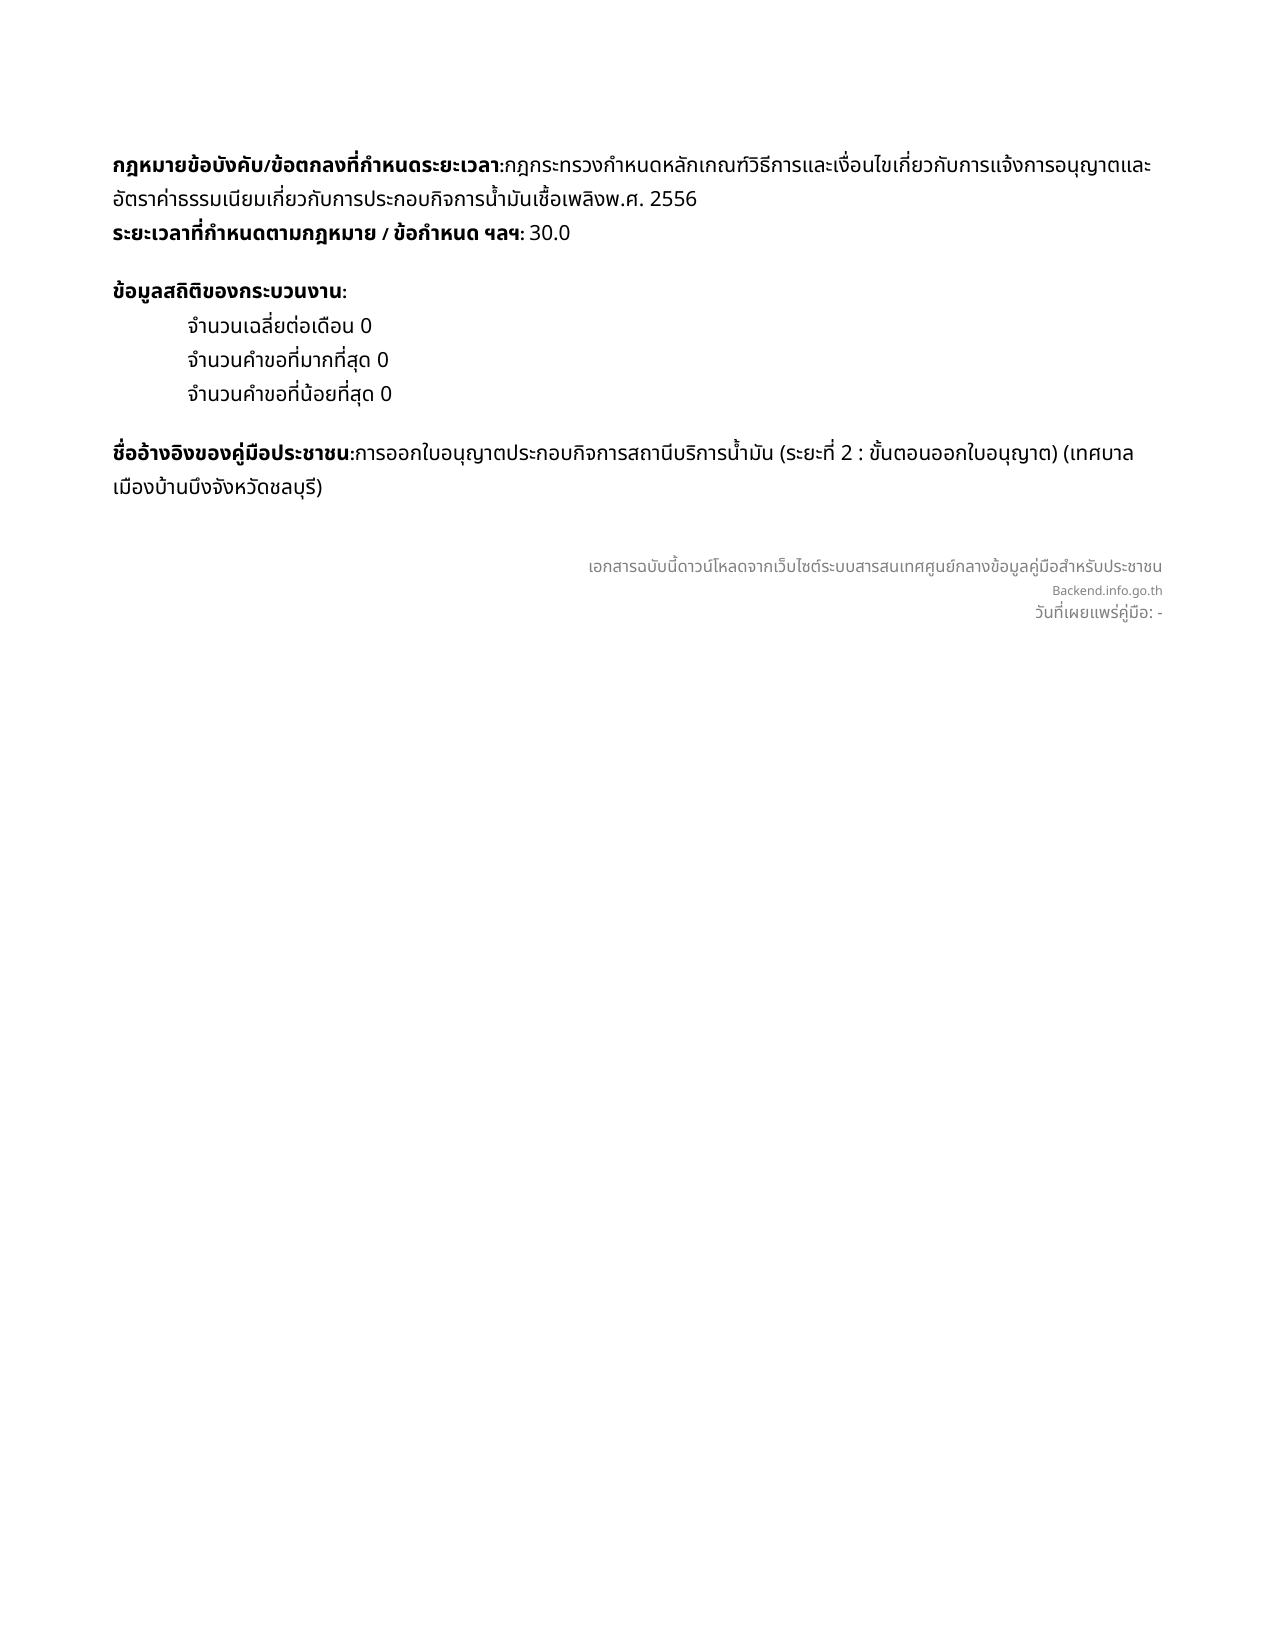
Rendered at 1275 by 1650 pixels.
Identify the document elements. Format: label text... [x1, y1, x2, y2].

text เอกสารฉบับนี้ดาวน์โหลดจากเว็บไซต์ระบบสารสนเทศศูนย์กลางข้อมูลคู่มือสำหรับประชาชน [112, 555, 1162, 580]
text Backend.info.go.th [112, 582, 1162, 599]
text ข้อมูลสถิติของกระบวนงาน: [112, 277, 1162, 308]
text ชื่ออ้างอิงของคู่มือประชาชน:การออกใบอนุญาตประกอบกิจการสถานีบริการน้ำมัน (ระยะที่ 2 : ขั้นตอนออกใบอนุญาต) (เทศบาลเมืองบ้านบึงจังหวัดชลบุรี) [112, 438, 1162, 503]
text วันที่เผยแพร่คู่มือ: - [112, 601, 1162, 626]
text จำนวนคำขอที่น้อยที่สุด 0 [112, 379, 1162, 411]
text จำนวนคำขอที่มากที่สุด 0 [112, 345, 1162, 377]
text กฎหมายข้อบังคับ/ข้อตกลงที่กำหนดระยะเวลา:กฎกระทรวงกำหนดหลักเกณฑ์วิธีการและเงื่อนไขเกี่ยวกับการแจ้งการอนุญาตและอัตราค่าธรรมเนียมเกี่ยวกับการประกอบกิจการน้ำมันเชื้อเพลิงพ.ศ. 2556 ระยะเวลาที่กำหนดตามกฎหมาย / ข้อกำหนด ฯลฯ: 30.0 [112, 150, 1162, 250]
text จำนวนเฉลี่ยต่อเดือน 0 [112, 311, 1162, 342]
